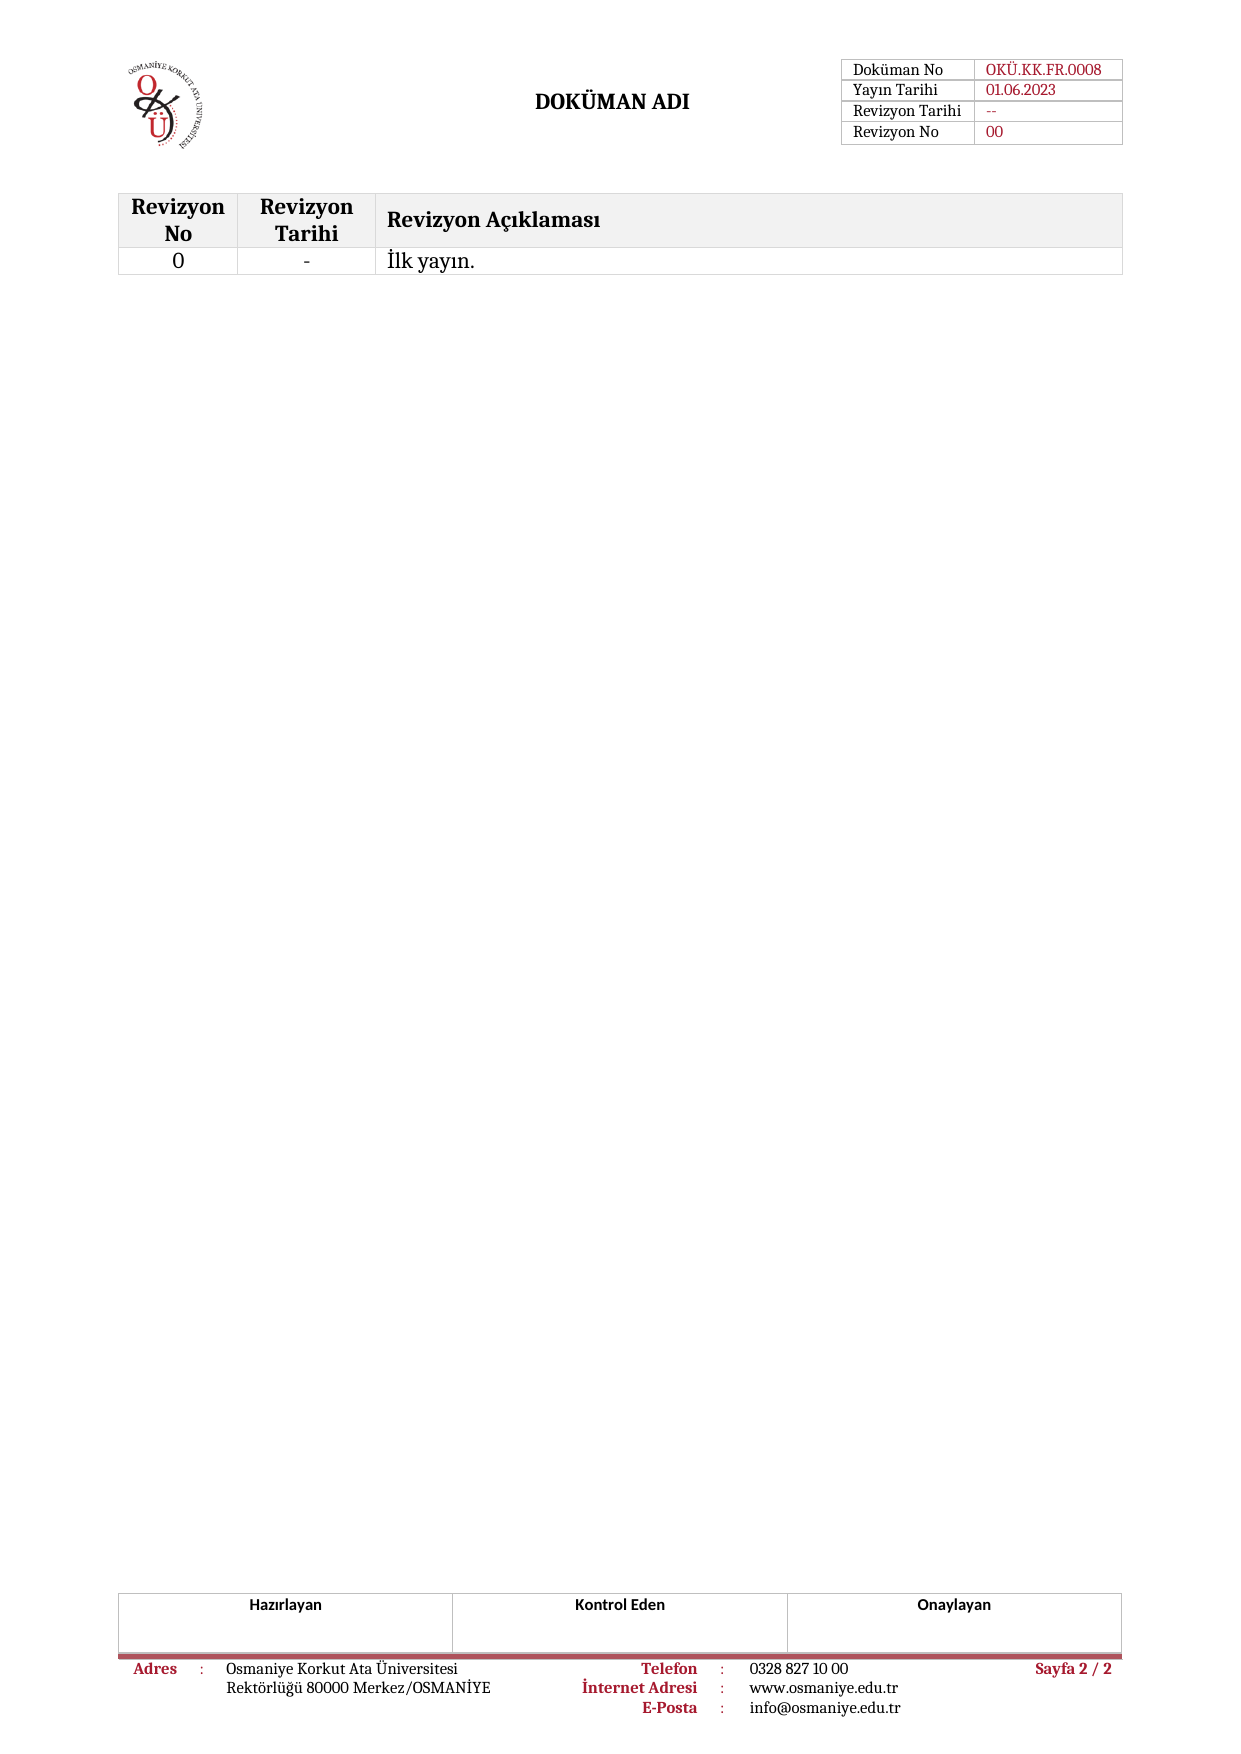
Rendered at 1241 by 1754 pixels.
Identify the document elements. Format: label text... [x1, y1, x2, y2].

table_header Revizyon No [119, 194, 237, 247]
picture [128, 61, 203, 149]
table_cell - [238, 248, 375, 274]
table_cell İlk yayın. [376, 248, 1122, 274]
table_header Revizyon Açıklaması [376, 194, 1122, 247]
table_header Revizyon Tarihi [238, 194, 375, 247]
table_cell 0 [119, 248, 237, 274]
